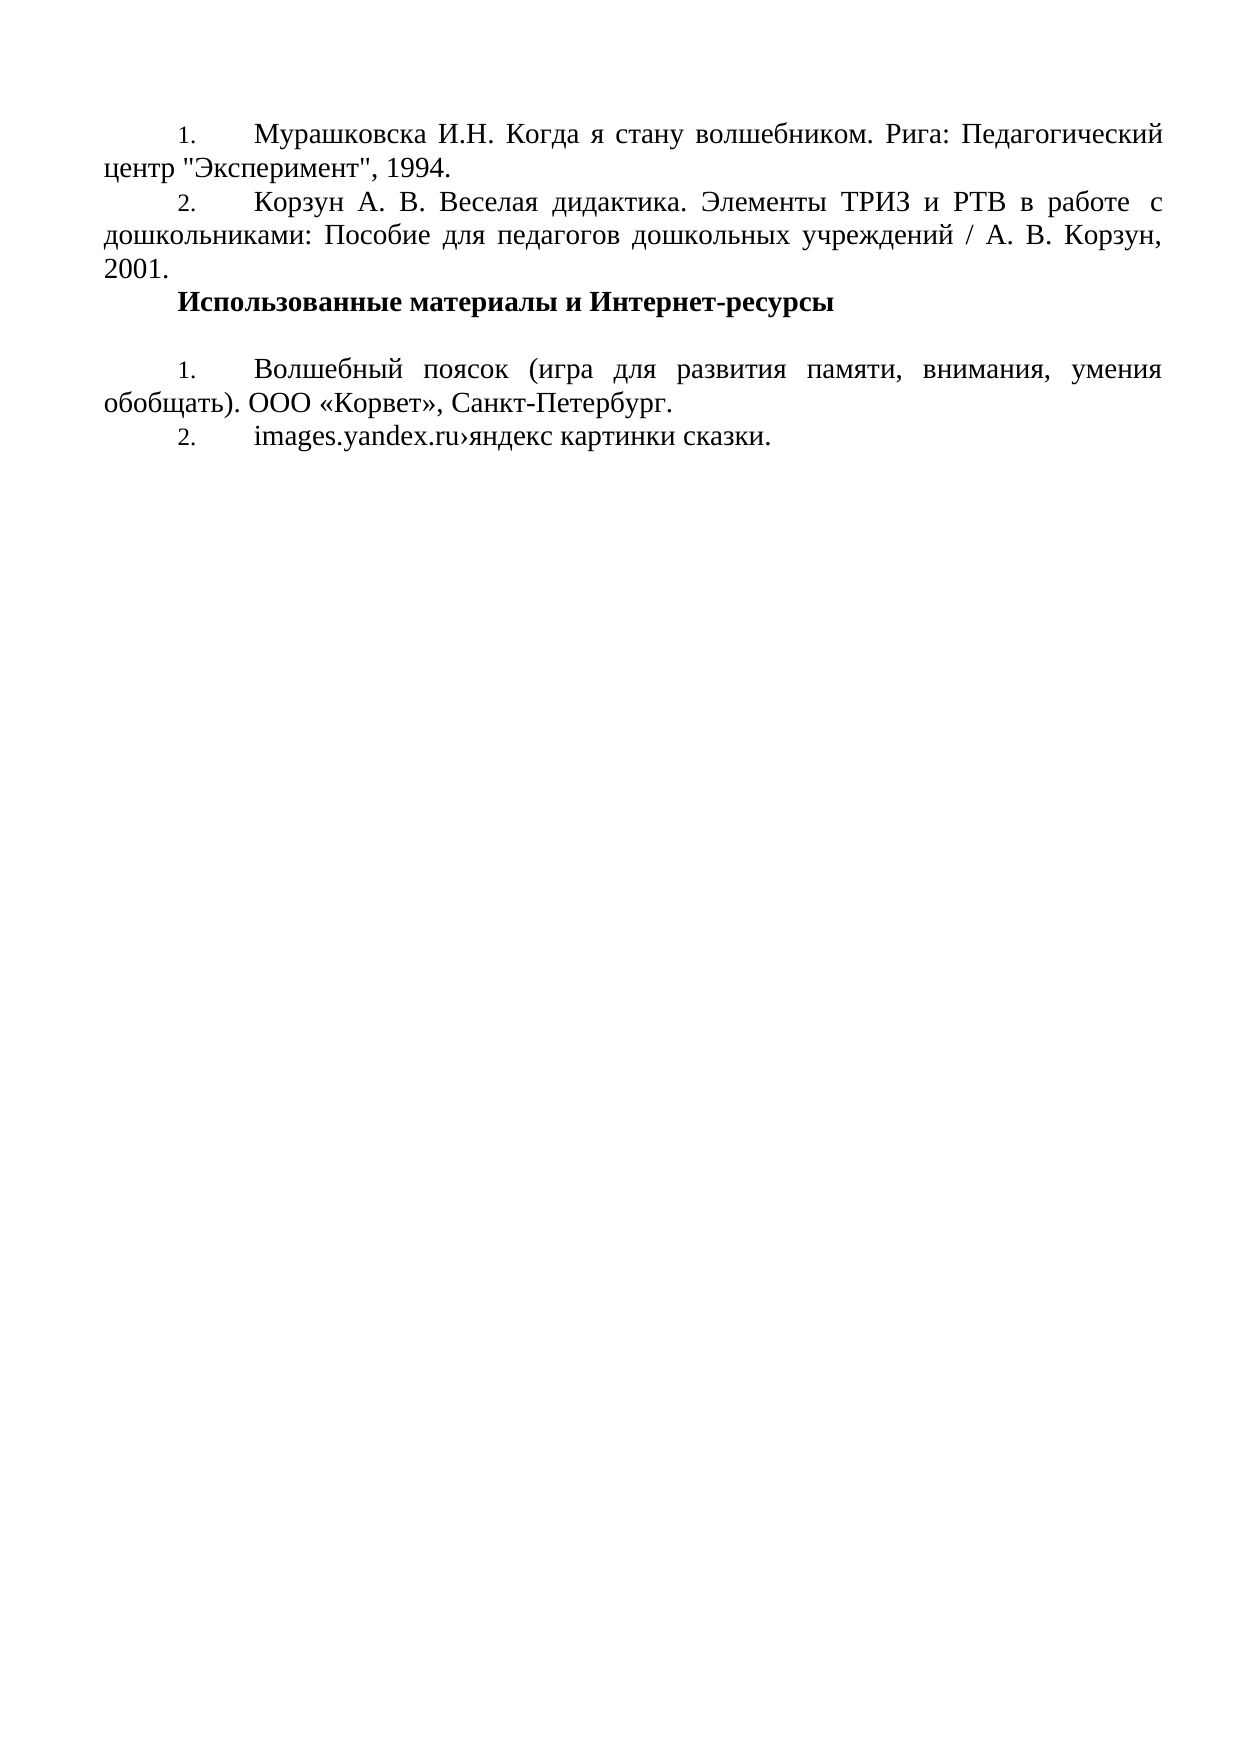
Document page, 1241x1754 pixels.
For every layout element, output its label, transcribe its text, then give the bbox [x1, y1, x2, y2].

text Использованные материалы и Интернет-ресурсы [103, 284, 1163, 318]
list Волшебный поясок (игра для развития памяти, внимания, умения обобщать). ООО «Корвет», Санкт-Петербург. [103, 351, 1163, 418]
list Мурашковска И.Н. Когда я стану волшебником. Рига: Педагогический центр "Эксперимент", 1994. [103, 117, 1163, 184]
list Корзун А. В. Веселая дидактика. Элементы ТРИЗ и РТВ в работе с дошкольниками: Пособие для педагогов дошкольных учреждений / А. В. Корзун, 2001. [103, 184, 1163, 284]
list images.yandex.ru›яндекс картинки сказки. [103, 418, 1163, 452]
